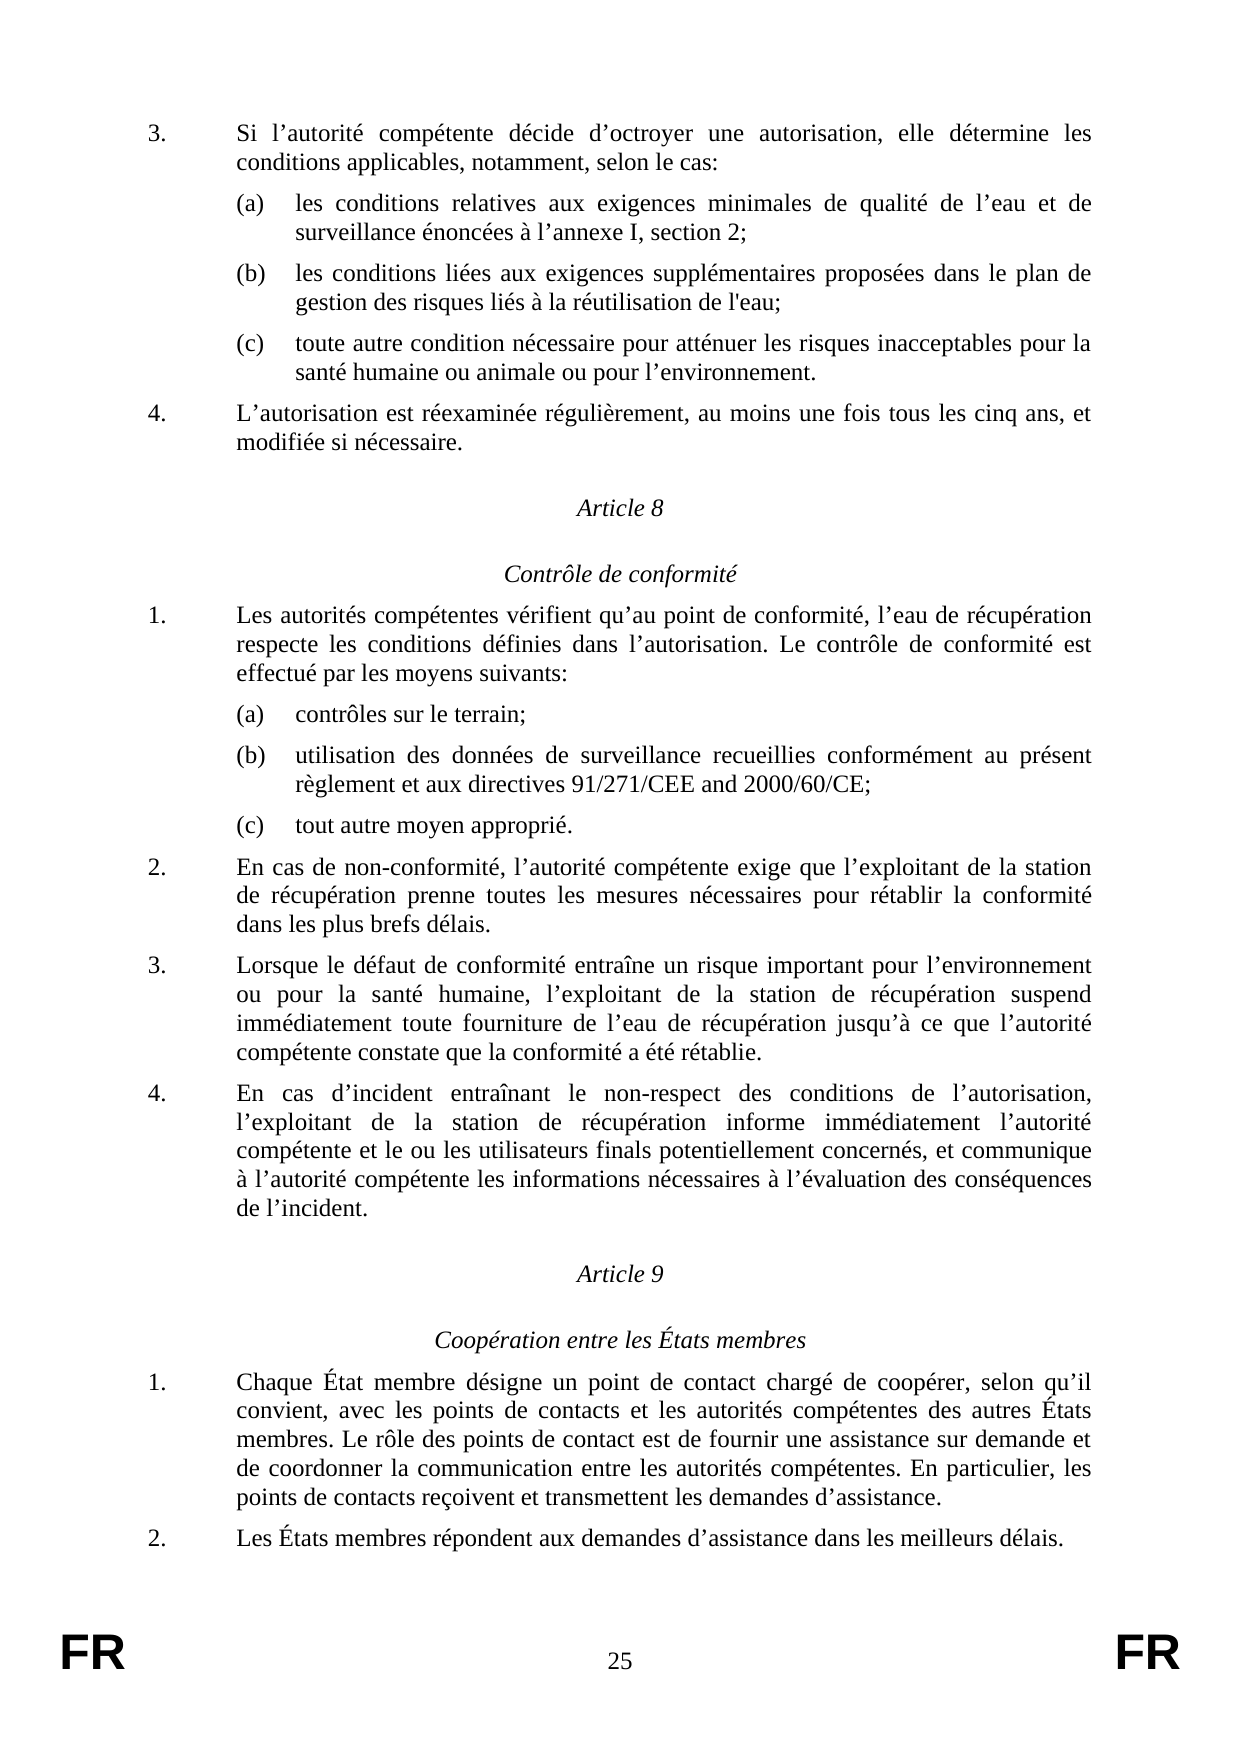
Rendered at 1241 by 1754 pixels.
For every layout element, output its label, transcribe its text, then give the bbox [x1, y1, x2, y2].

text 2. Les États membres répondent aux demandes d’assistance dans les meilleurs délais. [148, 1523, 1093, 1552]
list les conditions relatives aux exigences minimales de qualité de l’eau et de surveillance énoncées à l’annexe I, section 2; [236, 188, 1093, 246]
text 1. Chaque État membre désigne un point de contact chargé de coopérer, selon qu’il convient, avec les points de contacts et les autorités compétentes des autres États membres. Le rôle des points de contact est de fournir une assistance sur demande et de coordonner la communication entre les autorités compétentes. En particulier, les points de contacts reçoivent et transmettent les demandes d’assistance. [148, 1367, 1093, 1511]
text 4. En cas d’incident entraînant le non-respect des conditions de l’autorisation, l’exploitant de la station de récupération informe immédiatement l’autorité compétente et le ou les utilisateurs finals potentiellement concernés, et communique à l’autorité compétente les informations nécessaires à l’évaluation des conséquences de l’incident. [148, 1078, 1093, 1222]
text Coopération entre les États membres [148, 1326, 1093, 1354]
list les conditions liées aux exigences supplémentaires proposées dans le plan de gestion des risques liés à la réutilisation de l'eau; [236, 258, 1093, 316]
text 1. Les autorités compétentes vérifient qu’au point de conformité, l’eau de récupération respecte les conditions définies dans l’autorisation. Le contrôle de conformité est effectué par les moyens suivants: [148, 601, 1093, 687]
text 2. En cas de non-conformité, l’autorité compétente exige que l’exploitant de la station de récupération prenne toutes les mesures nécessaires pour rétablir la conformité dans les plus brefs délais. [148, 852, 1093, 938]
list tout autre moyen approprié. [236, 811, 1093, 839]
list utilisation des données de surveillance recueillies conformément au présent règlement et aux directives 91/271/CEE and 2000/60/CE; [236, 741, 1093, 798]
text 3. Si l’autorité compétente décide d’octroyer une autorisation, elle détermine les conditions applicables, notamment, selon le cas: [148, 118, 1093, 176]
text Article 8 [148, 493, 1093, 522]
text Article 9 [148, 1259, 1093, 1288]
text 3. Lorsque le défaut de conformité entraîne un risque important pour l’environnement ou pour la santé humaine, l’exploitant de la station de récupération suspend immédiatement toute fourniture de l’eau de récupération jusqu’à ce que l’autorité compétente constate que la conformité a été rétablie. [148, 951, 1093, 1066]
text 4. L’autorisation est réexaminée régulièrement, au moins une fois tous les cinq ans, et modifiée si nécessaire. [148, 398, 1093, 456]
text Contrôle de conformité [148, 559, 1093, 588]
list toute autre condition nécessaire pour atténuer les risques inacceptables pour la santé humaine ou animale ou pour l’environnement. [236, 328, 1093, 386]
list contrôles sur le terrain; [236, 699, 1093, 728]
